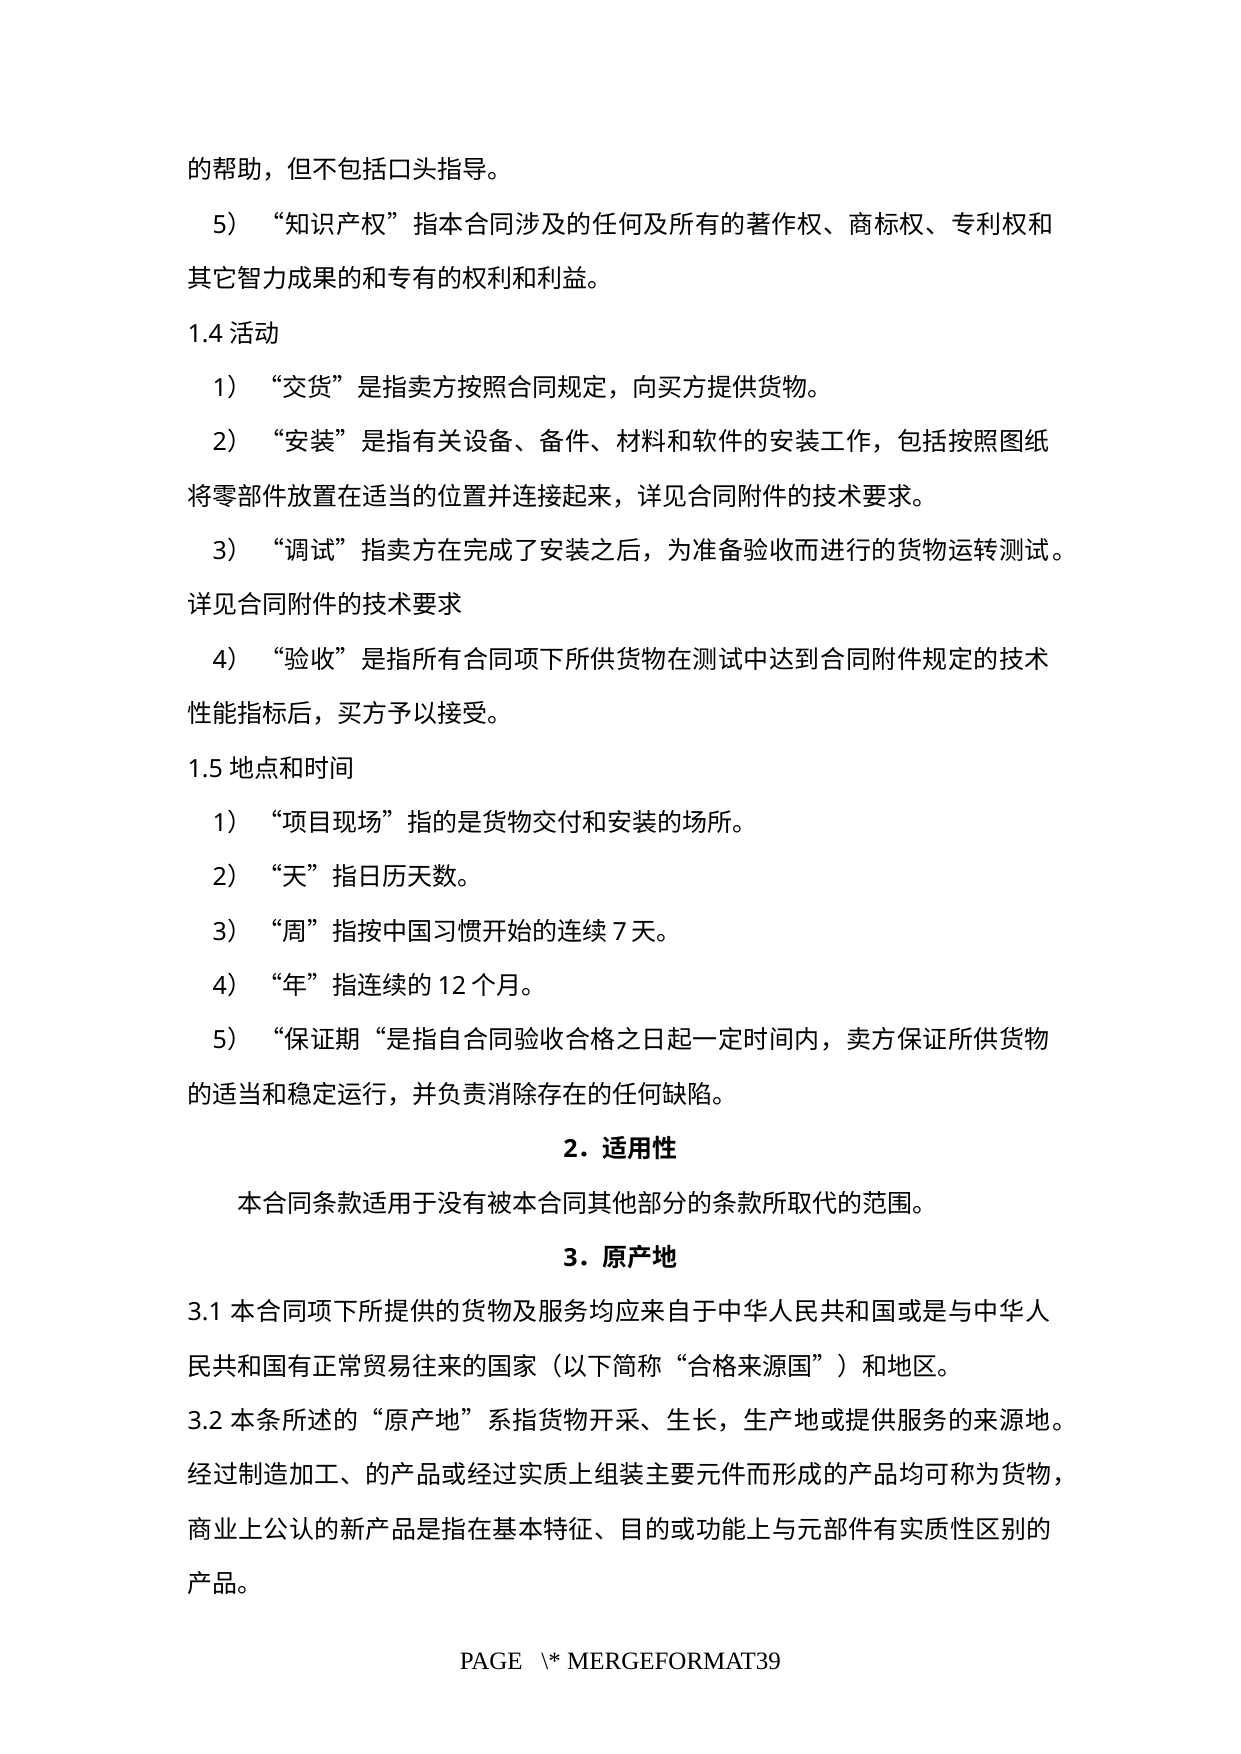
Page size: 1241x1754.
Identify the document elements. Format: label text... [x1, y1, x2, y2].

text 4） “验收”是指所有合同项下所供货物在测试中达到合同附件规定的技术性能指标后，买方予以接受。 [187, 639, 1053, 730]
text 1） “项目现场”指的是货物交付和安装的场所。 [187, 802, 1053, 839]
text 1.4 活动 [187, 313, 1053, 349]
subtitle 2．适用性 [187, 1129, 1053, 1165]
text 2） “天”指日历天数。 [187, 857, 1053, 893]
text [187, 150, 1053, 186]
text 4） “年”指连续的12个月。 [187, 966, 1053, 1002]
text 5） “保证期“是指自合同验收合格之日起一定时间内，卖方保证所供货物的适当和稳定运行，并负责消除存在的任何缺陷。 [187, 1020, 1053, 1111]
text 本合同条款适用于没有被本合同其他部分的条款所取代的范围。 [187, 1183, 1053, 1219]
text 2） “安装”是指有关设备、备件、材料和软件的安装工作，包括按照图纸将零部件放置在适当的位置并连接起来，详见合同附件的技术要求。 [187, 422, 1053, 512]
text 3.2 本条所述的“原产地”系指货物开采、生长，生产地或提供服务的来源地。经过制造加工、的产品或经过实质上组装主要元件而形成的产品均可称为货物，商业上公认的新产品是指在基本特征、目的或功能上与元部件有实质性区别的产品。 [187, 1401, 1053, 1600]
text 3.1 本合同项下所提供的货物及服务均应来自于中华人民共和国或是与中华人民共和国有正常贸易往来的国家（以下简称“合格来源国”）和地区。 [187, 1292, 1053, 1382]
subtitle 3．原产地 [187, 1237, 1053, 1274]
text 3） “调试”指卖方在完成了安装之后，为准备验收而进行的货物运转测试。详见合同附件的技术要求 [187, 531, 1053, 621]
text 3） “周”指按中国习惯开始的连续7天。 [187, 911, 1053, 947]
text 5） “知识产权”指本合同涉及的任何及所有的著作权、商标权、专利权和其它智力成果的和专有的权利和利益。 [187, 204, 1053, 295]
text 1.5 地点和时间 [187, 748, 1053, 784]
text 1） “交货”是指卖方按照合同规定，向买方提供货物。 [187, 367, 1053, 404]
